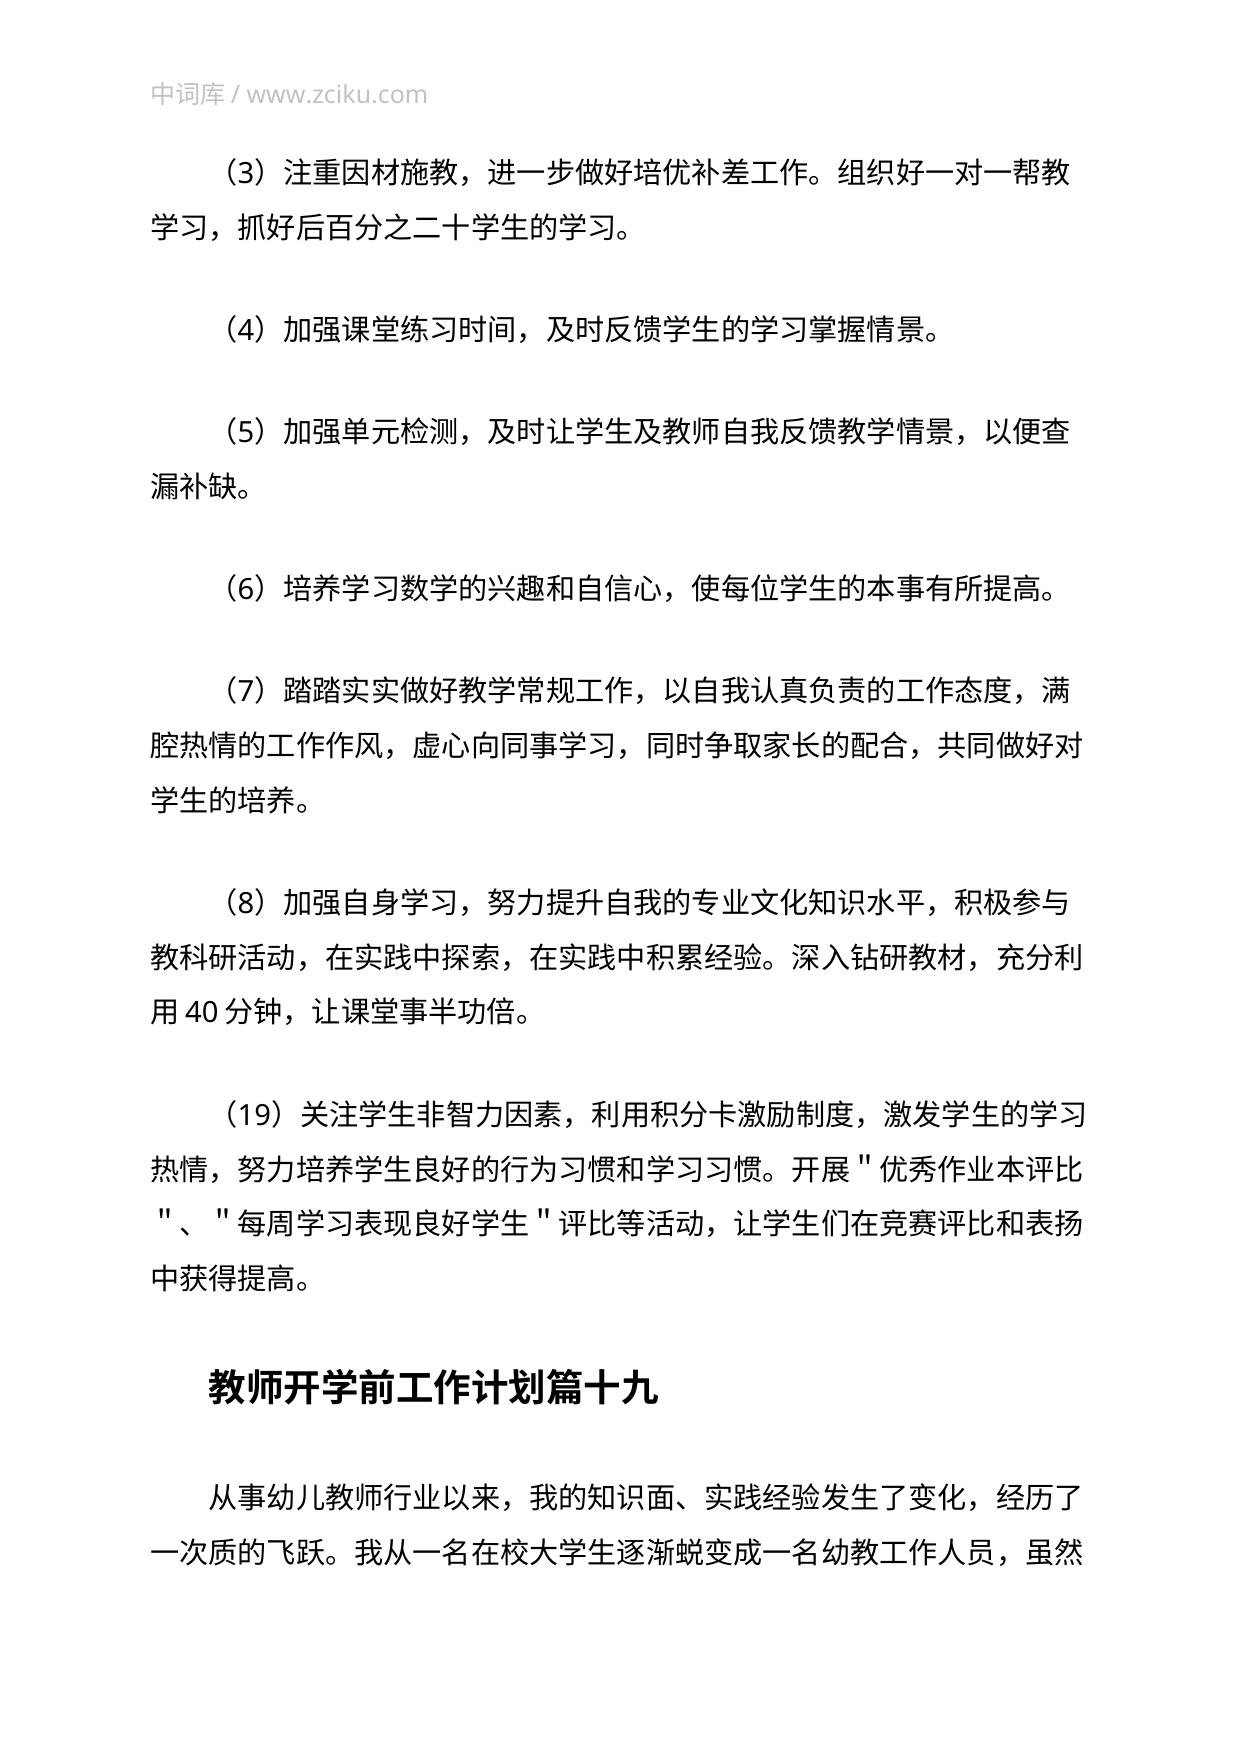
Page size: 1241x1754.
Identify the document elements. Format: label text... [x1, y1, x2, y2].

text （19）关注学生非智力因素，利用积分卡激励制度，激发学生的学习热情，努力培养学生良好的行为习惯和学习习惯。开展＂优秀作业本评比＂、＂每周学习表现良好学生＂评比等活动，让学生们在竞赛评比和表扬中获得提高。 [150, 1091, 1090, 1298]
text 教师开学前工作计划篇十九 [150, 1358, 1090, 1412]
text （4）加强课堂练习时间，及时反馈学生的学习掌握情景。 [150, 307, 1090, 349]
text （8）加强自身学习，努力提升自我的专业文化知识水平，积极参与教科研活动，在实践中探索，在实践中积累经验。深入钻研教材，充分利用40分钟，让课堂事半功倍。 [150, 879, 1090, 1031]
text （7）踏踏实实做好教学常规工作，以自我认真负责的工作态度，满腔热情的工作作风，虚心向同事学习，同时争取家长的配合，共同做好对学生的培养。 [150, 667, 1090, 820]
text （5）加强单元检测，及时让学生及教师自我反馈教学情景，以便查漏补缺。 [150, 409, 1090, 506]
text （3）注重因材施教，进一步做好培优补差工作。组织好一对一帮教学习，抓好后百分之二十学生的学习。 [150, 150, 1090, 247]
text （6）培养学习数学的兴趣和自信心，使每位学生的本事有所提高。 [150, 566, 1090, 608]
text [150, 1475, 1090, 1572]
